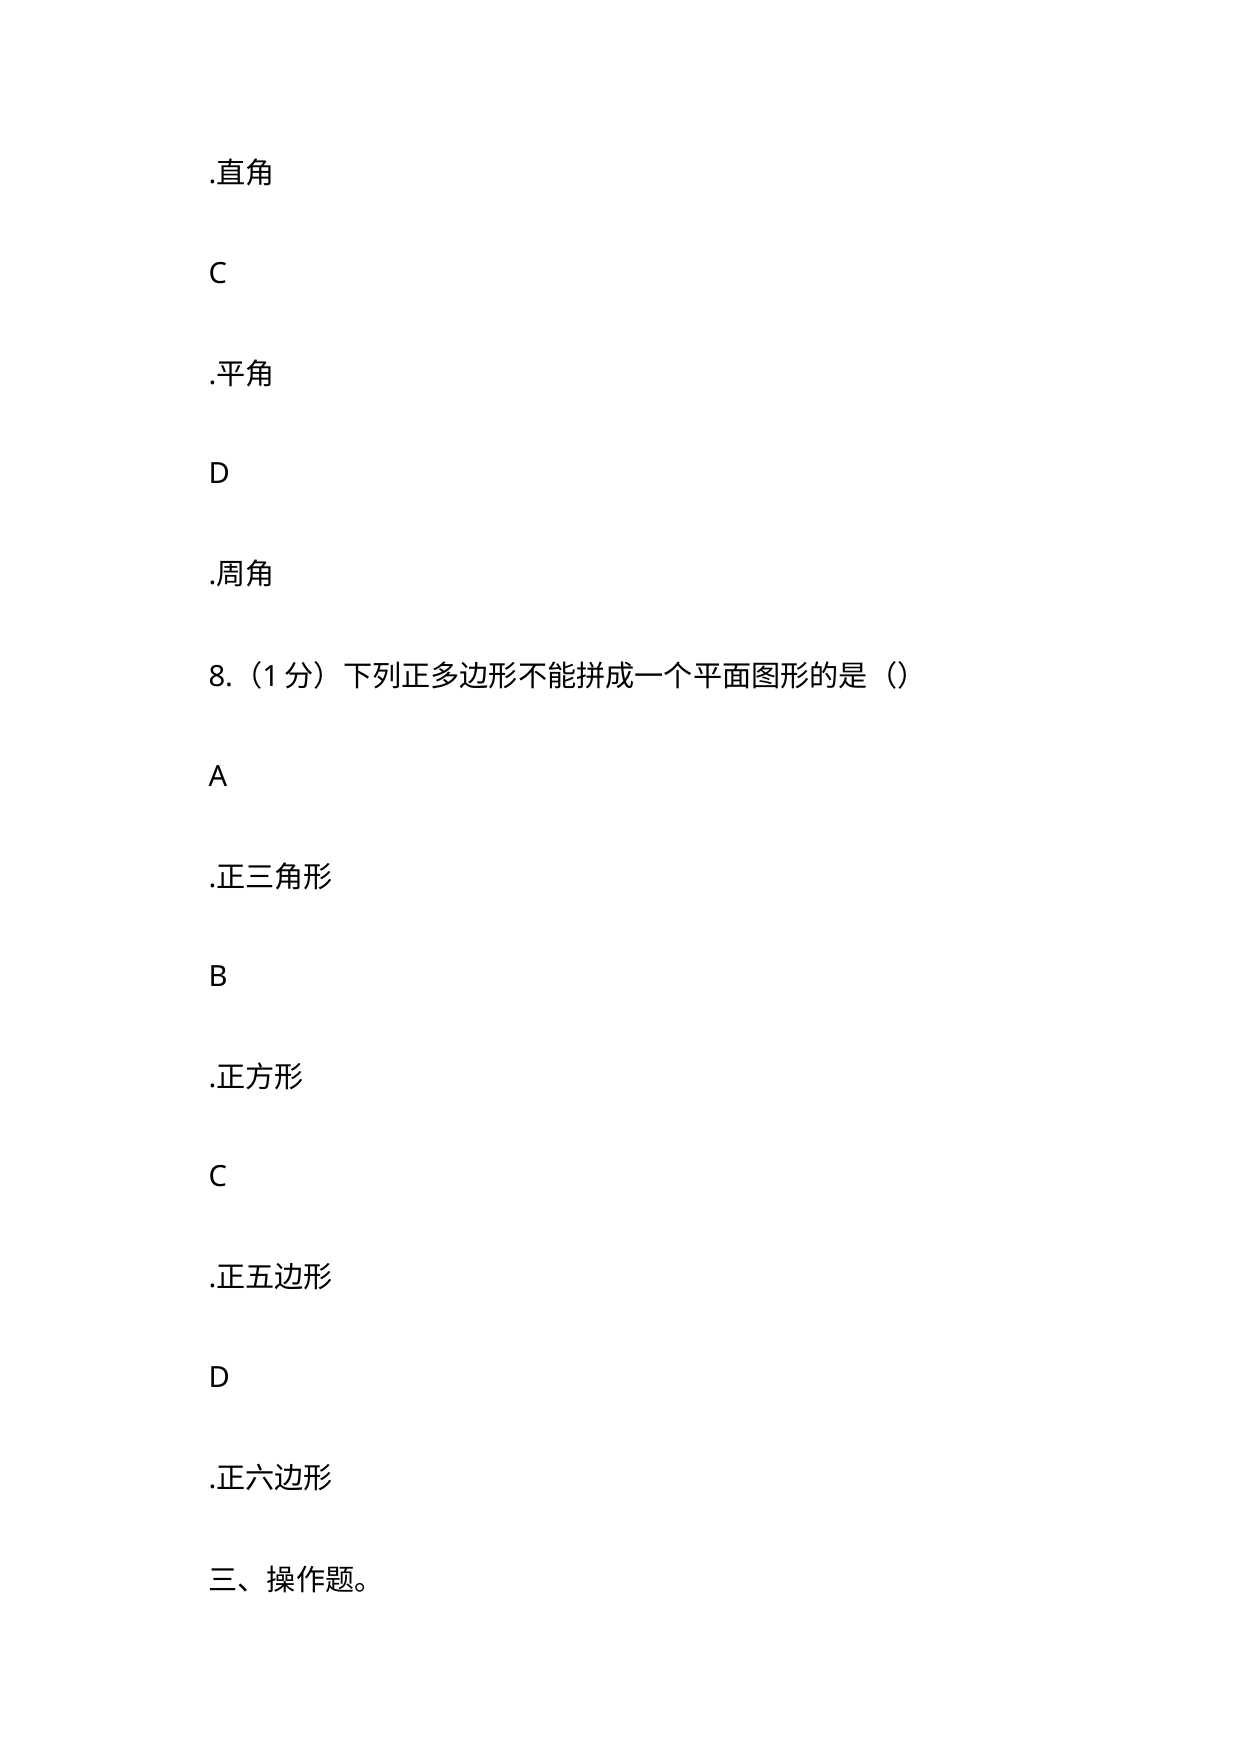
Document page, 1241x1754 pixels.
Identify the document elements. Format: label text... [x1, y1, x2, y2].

text C [150, 1156, 1090, 1195]
text C [150, 252, 1090, 292]
text 8.（1分）下列正多边形不能拼成一个平面图形的是（） [150, 653, 1090, 695]
text .平角 [150, 350, 1090, 393]
text D [150, 1356, 1090, 1396]
text .周角 [150, 551, 1090, 593]
text .正方形 [150, 1054, 1090, 1096]
text .正五边形 [150, 1254, 1090, 1296]
text D [150, 452, 1090, 492]
text B [150, 955, 1090, 995]
text .正六边形 [150, 1454, 1090, 1497]
text 三、操作题。 [150, 1556, 1090, 1599]
text .正三角形 [150, 853, 1090, 896]
text .直角 [150, 150, 1090, 192]
text A [150, 755, 1090, 794]
